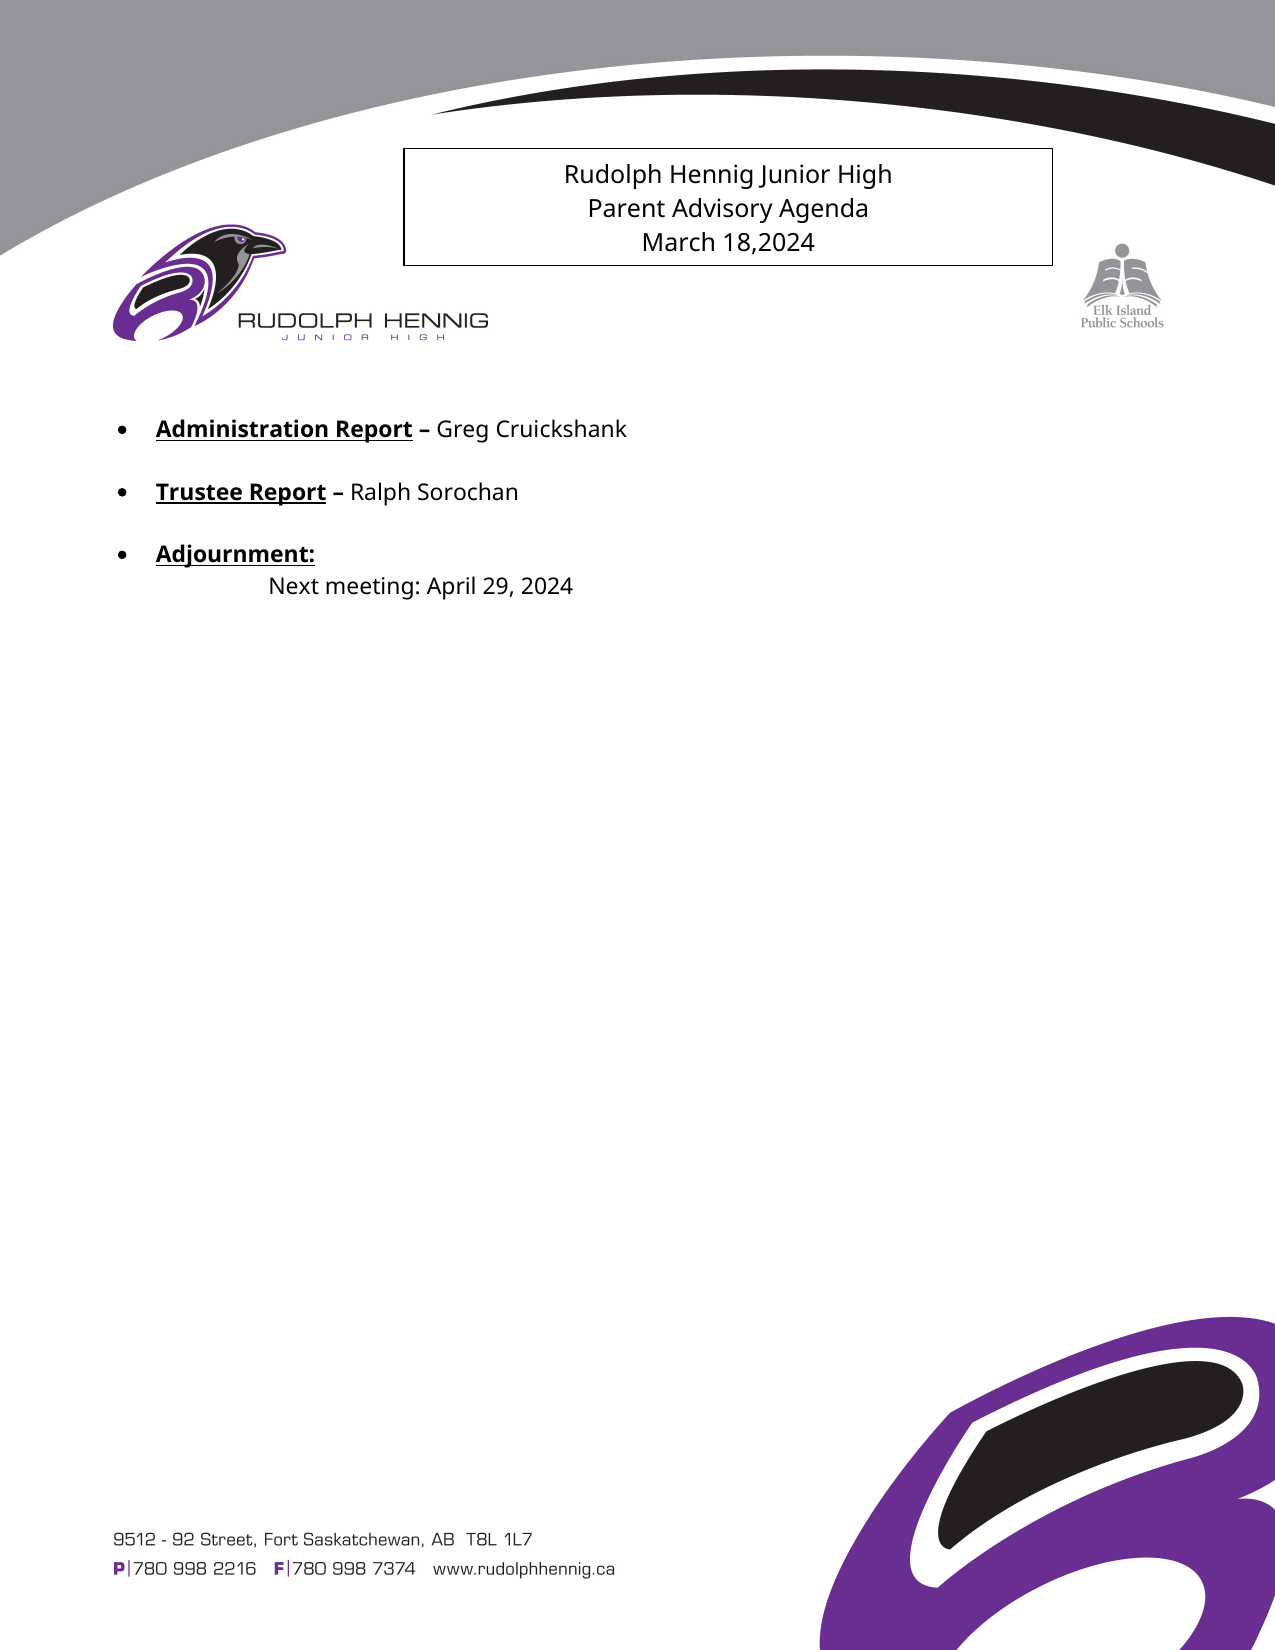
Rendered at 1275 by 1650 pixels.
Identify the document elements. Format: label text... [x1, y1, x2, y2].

list Adjournment: [118, 538, 1167, 570]
list Trustee Report – Ralph Sorochan [118, 476, 1167, 507]
list Administration Report – Greg Cruickshank [118, 413, 1167, 445]
text Next meeting: April 29, 2024 [268, 570, 1167, 601]
picture [0, 0, 1275, 1650]
